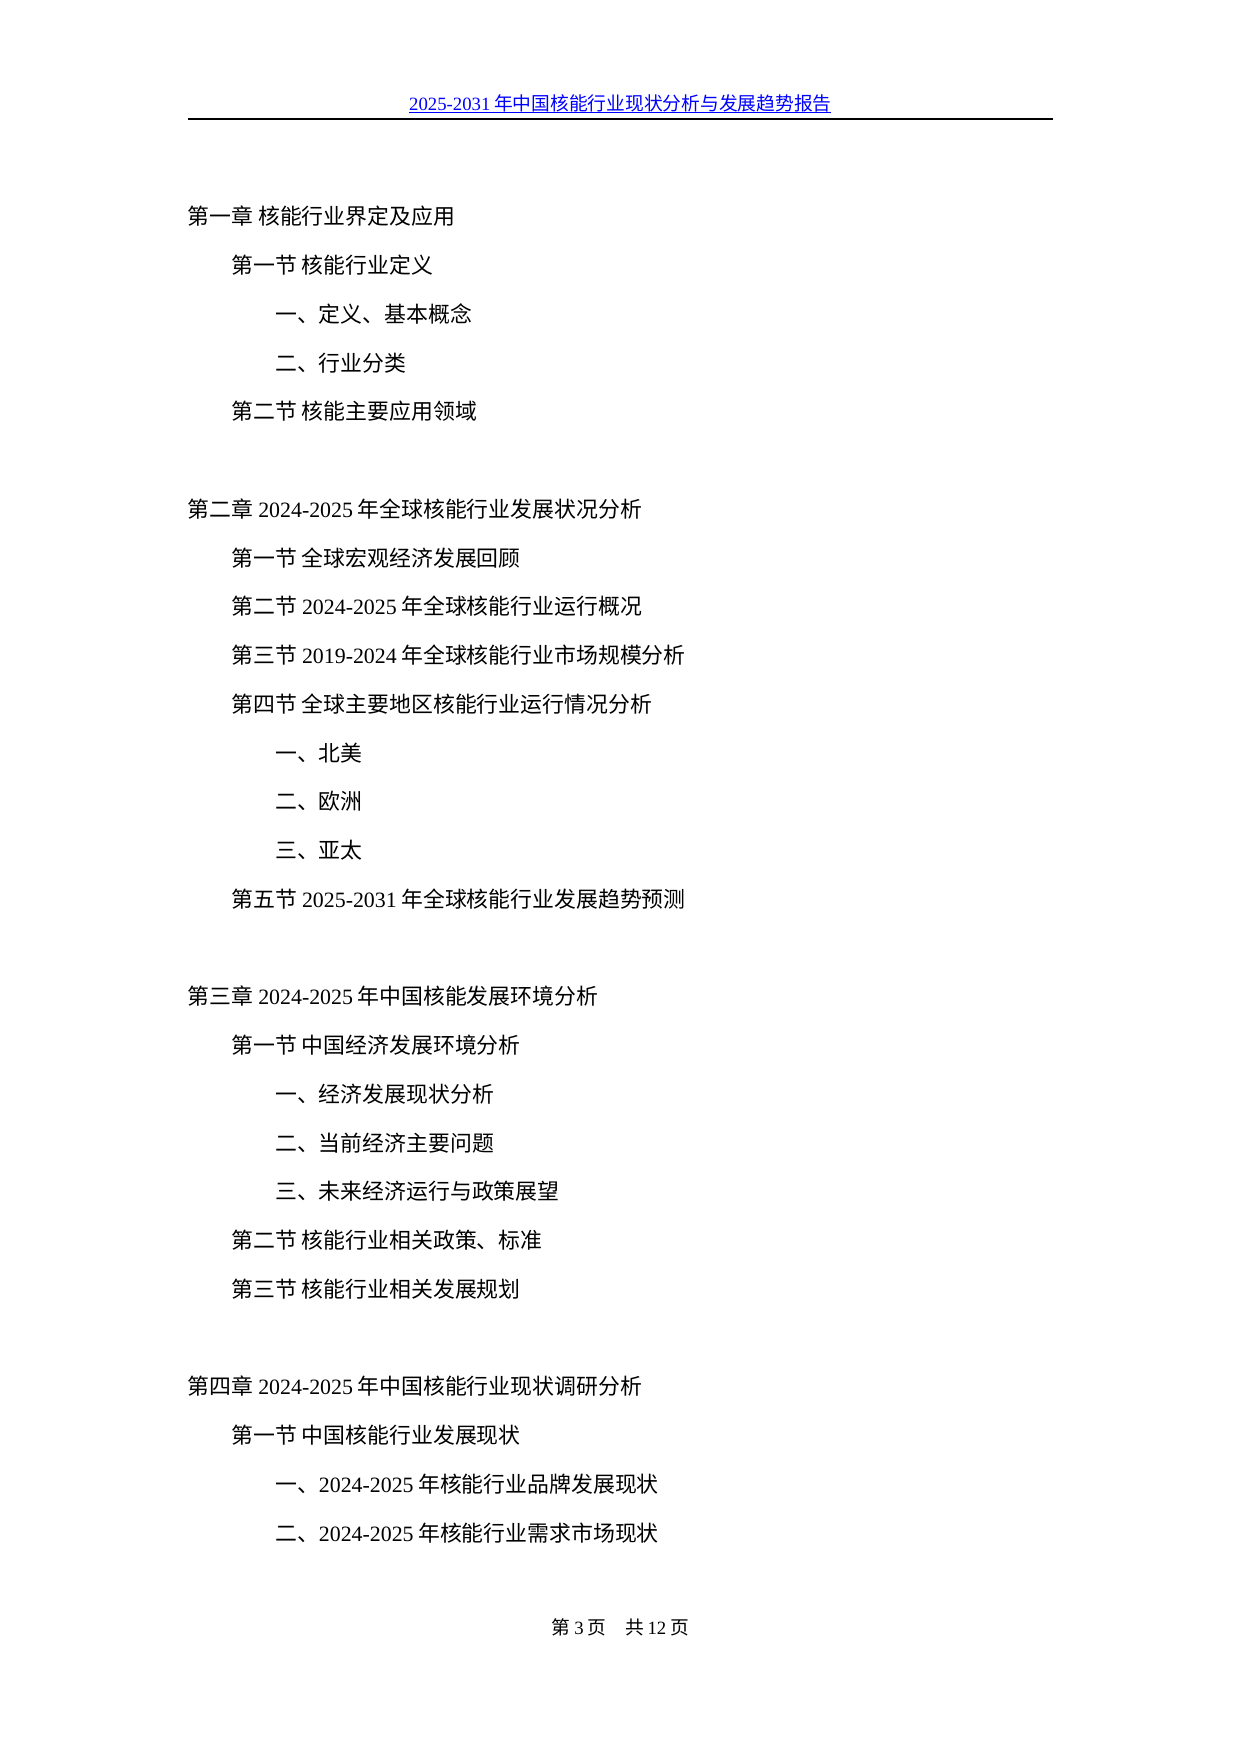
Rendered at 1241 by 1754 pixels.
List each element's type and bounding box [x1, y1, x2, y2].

text [187, 150, 1053, 1548]
